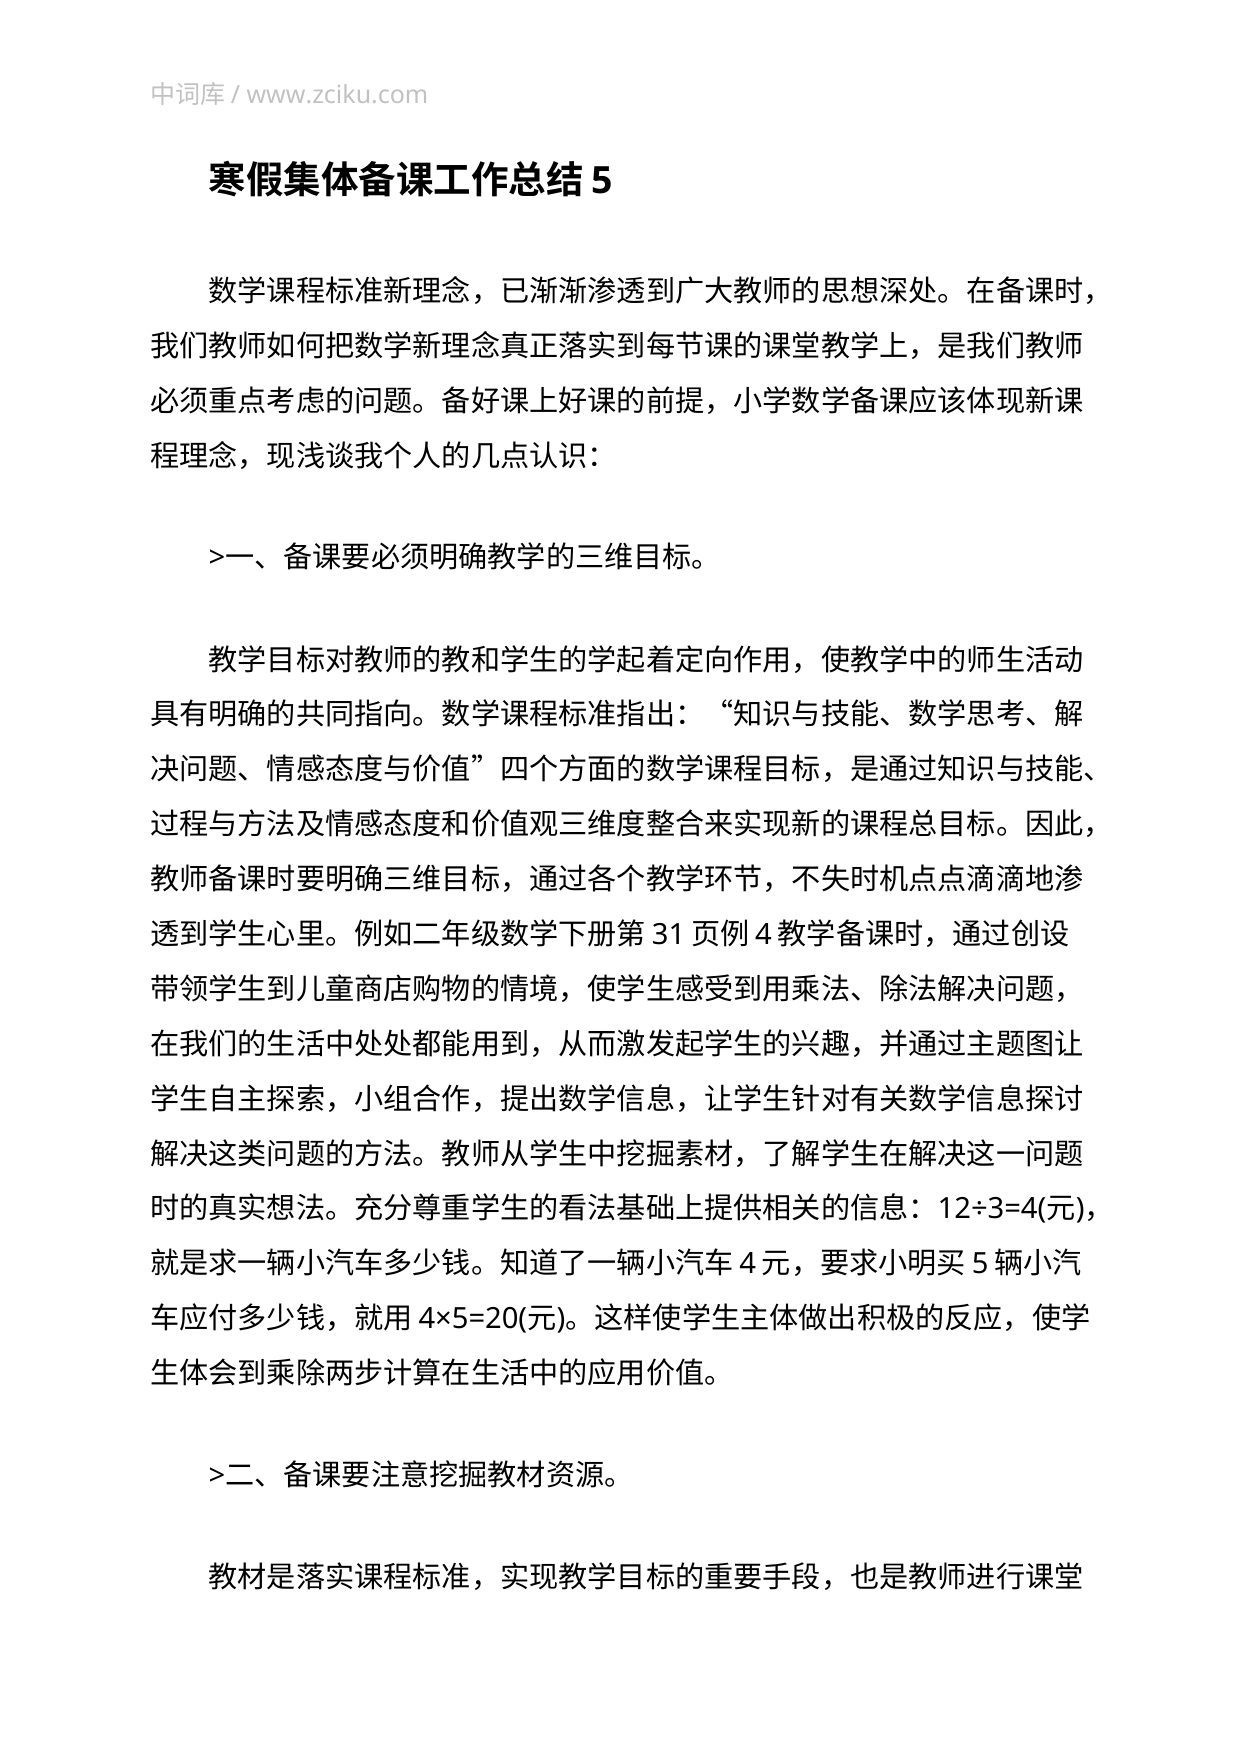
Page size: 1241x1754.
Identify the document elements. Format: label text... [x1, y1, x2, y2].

text >一、备课要必须明确教学的三维目标。 [150, 534, 1090, 576]
text 数学课程标准新理念，已渐渐渗透到广大教师的思想深处。在备课时，我们教师如何把数学新理念真正落实到每节课的课堂教学上，是我们教师必须重点考虑的问题。备好课上好课的前提，小学数学备课应该体现新课程理念，现浅谈我个人的几点认识： [150, 268, 1090, 474]
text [150, 1554, 1090, 1596]
text >二、备课要注意挖掘教材资源。 [150, 1452, 1090, 1494]
text 教学目标对教师的教和学生的学起着定向作用，使教学中的师生活动具有明确的共同指向。数学课程标准指出：“知识与技能、数学思考、解决问题、情感态度与价值”四个方面的数学课程目标，是通过知识与技能、过程与方法及情感态度和价值观三维度整合来实现新的课程总目标。因此，教师备课时要明确三维目标，通过各个教学环节，不失时机点点滴滴地渗透到学生心里。例如二年级数学下册第31页例4教学备课时，通过创设带领学生到儿童商店购物的情境，使学生感受到用乘法、除法解决问题，在我们的生活中处处都能用到，从而激发起学生的兴趣，并通过主题图让学生自主探索，小组合作，提出数学信息，让学生针对有关数学信息探讨解决这类问题的方法。教师从学生中挖掘素材，了解学生在解决这一问题时的真实想法。充分尊重学生的看法基础上提供相关的信息：12÷3=4(元)，就是求一辆小汽车多少钱。知道了一辆小汽车4元，要求小明买5辆小汽车应付多少钱，就用4×5=20(元)。这样使学生主体做出积极的反应，使学生体会到乘除两步计算在生活中的应用价值。 [150, 636, 1090, 1392]
text 寒假集体备课工作总结5 [150, 150, 1090, 204]
